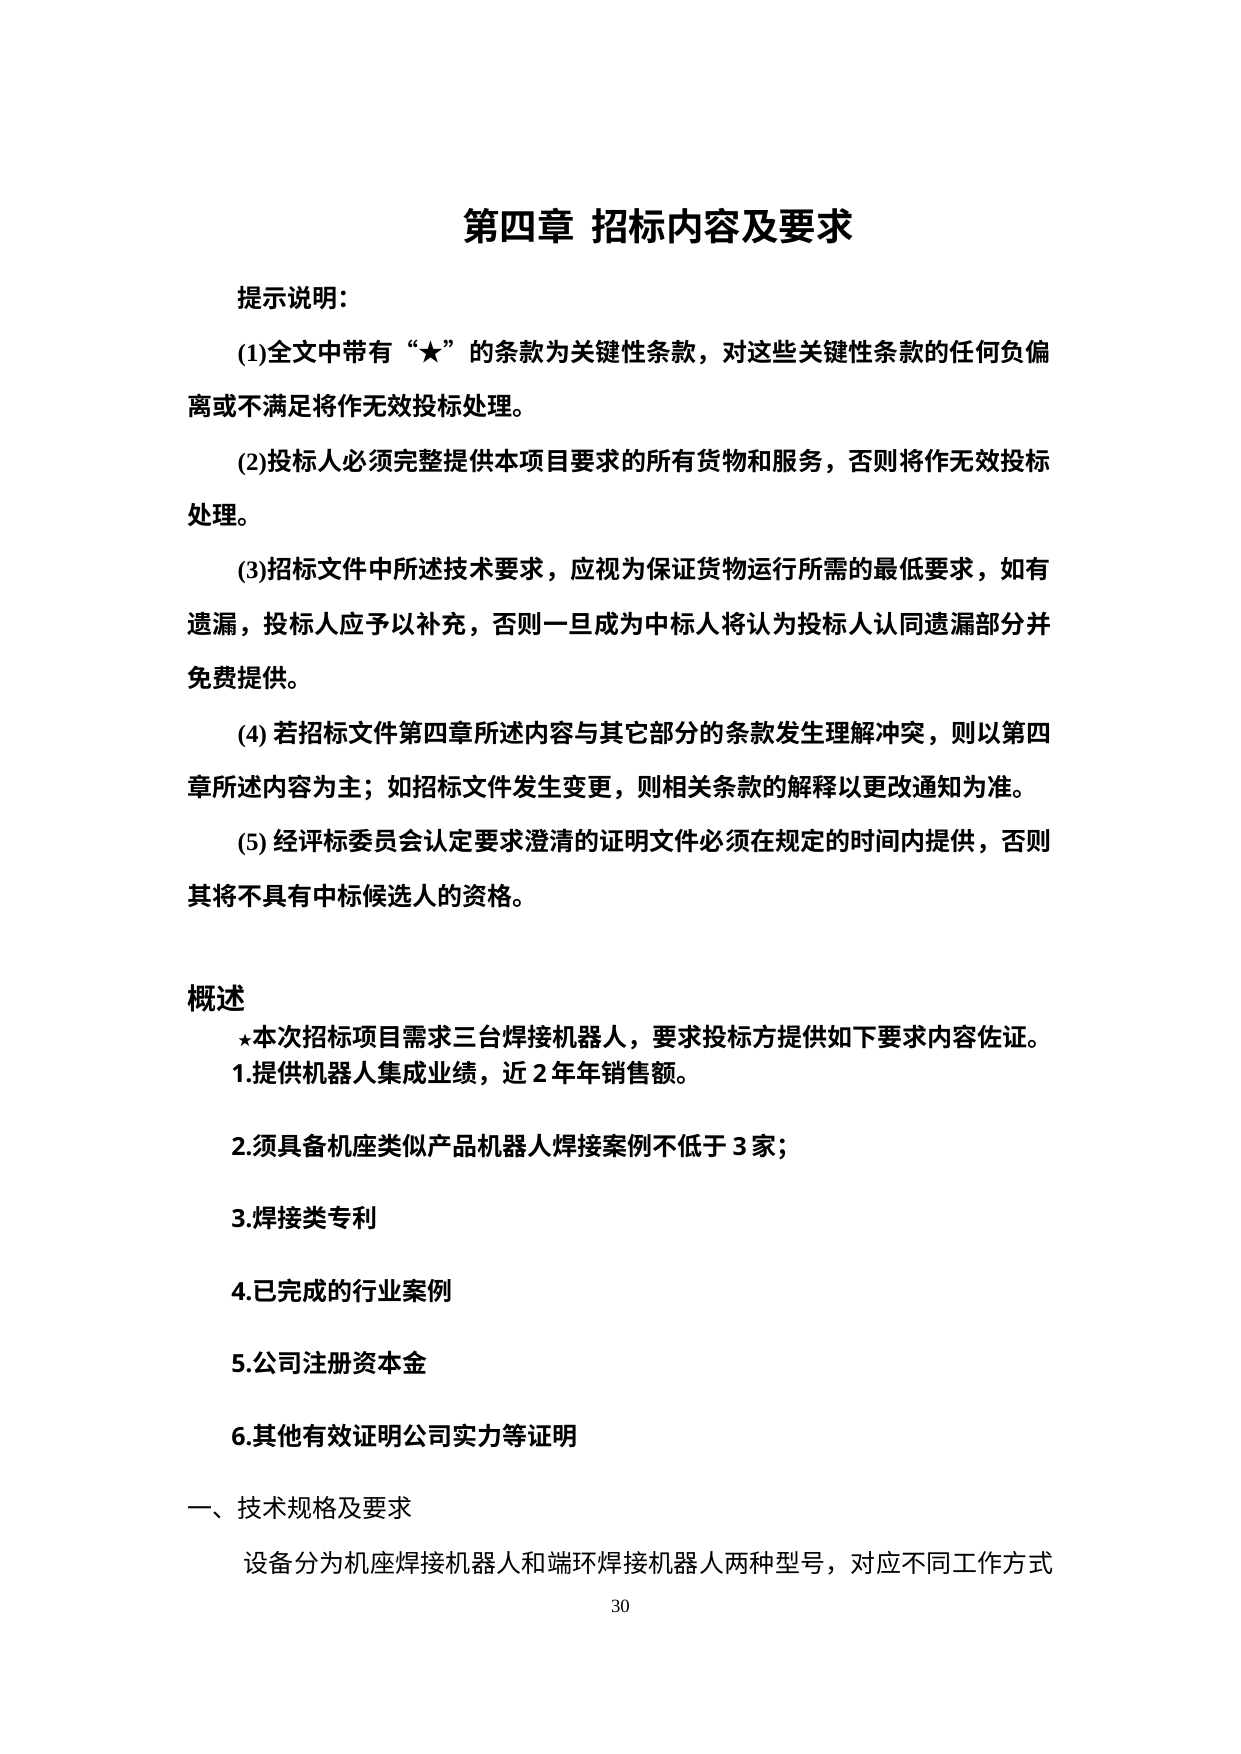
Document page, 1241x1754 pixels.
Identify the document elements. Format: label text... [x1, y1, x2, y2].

text 1.提供机器人集成业绩，近2年年销售额。 2.须具备机座类似产品机器人焊接案例不低于3家； [187, 1054, 1053, 1163]
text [187, 1543, 1053, 1579]
text (5) 经评标委员会认定要求澄清的证明文件必须在规定的时间内提供，否则其将不具有中标候选人的资格。 [187, 822, 1053, 912]
text 5.公司注册资本金 [187, 1344, 1053, 1380]
text 提示说明： [187, 278, 1053, 314]
text ★本次招标项目需求三台焊接机器人，要求投标方提供如下要求内容佐证。 [187, 1018, 1053, 1054]
list 技术规格及要求 [187, 1489, 1053, 1525]
text (4) 若招标文件第四章所述内容与其它部分的条款发生理解冲突，则以第四章所述内容为主；如招标文件发生变更，则相关条款的解释以更改通知为准。 [187, 713, 1053, 804]
text 3.焊接类专利 [187, 1199, 1053, 1235]
text 第四章 招标内容及要求 [187, 197, 1053, 251]
text (1)全文中带有“★”的条款为关键性条款，对这些关键性条款的任何负偏离或不满足将作无效投标处理。 [187, 332, 1053, 423]
text 6.其他有效证明公司实力等证明 [187, 1416, 1053, 1453]
text (2)投标人必须完整提供本项目要求的所有货物和服务，否则将作无效投标处理。 [187, 441, 1053, 532]
list 概述 [187, 975, 1053, 1018]
text (3)招标文件中所述技术要求，应视为保证货物运行所需的最低要求，如有遗漏，投标人应予以补充，否则一旦成为中标人将认为投标人认同遗漏部分并免费提供。 [187, 550, 1053, 695]
text 4.已完成的行业案例 [187, 1271, 1053, 1308]
